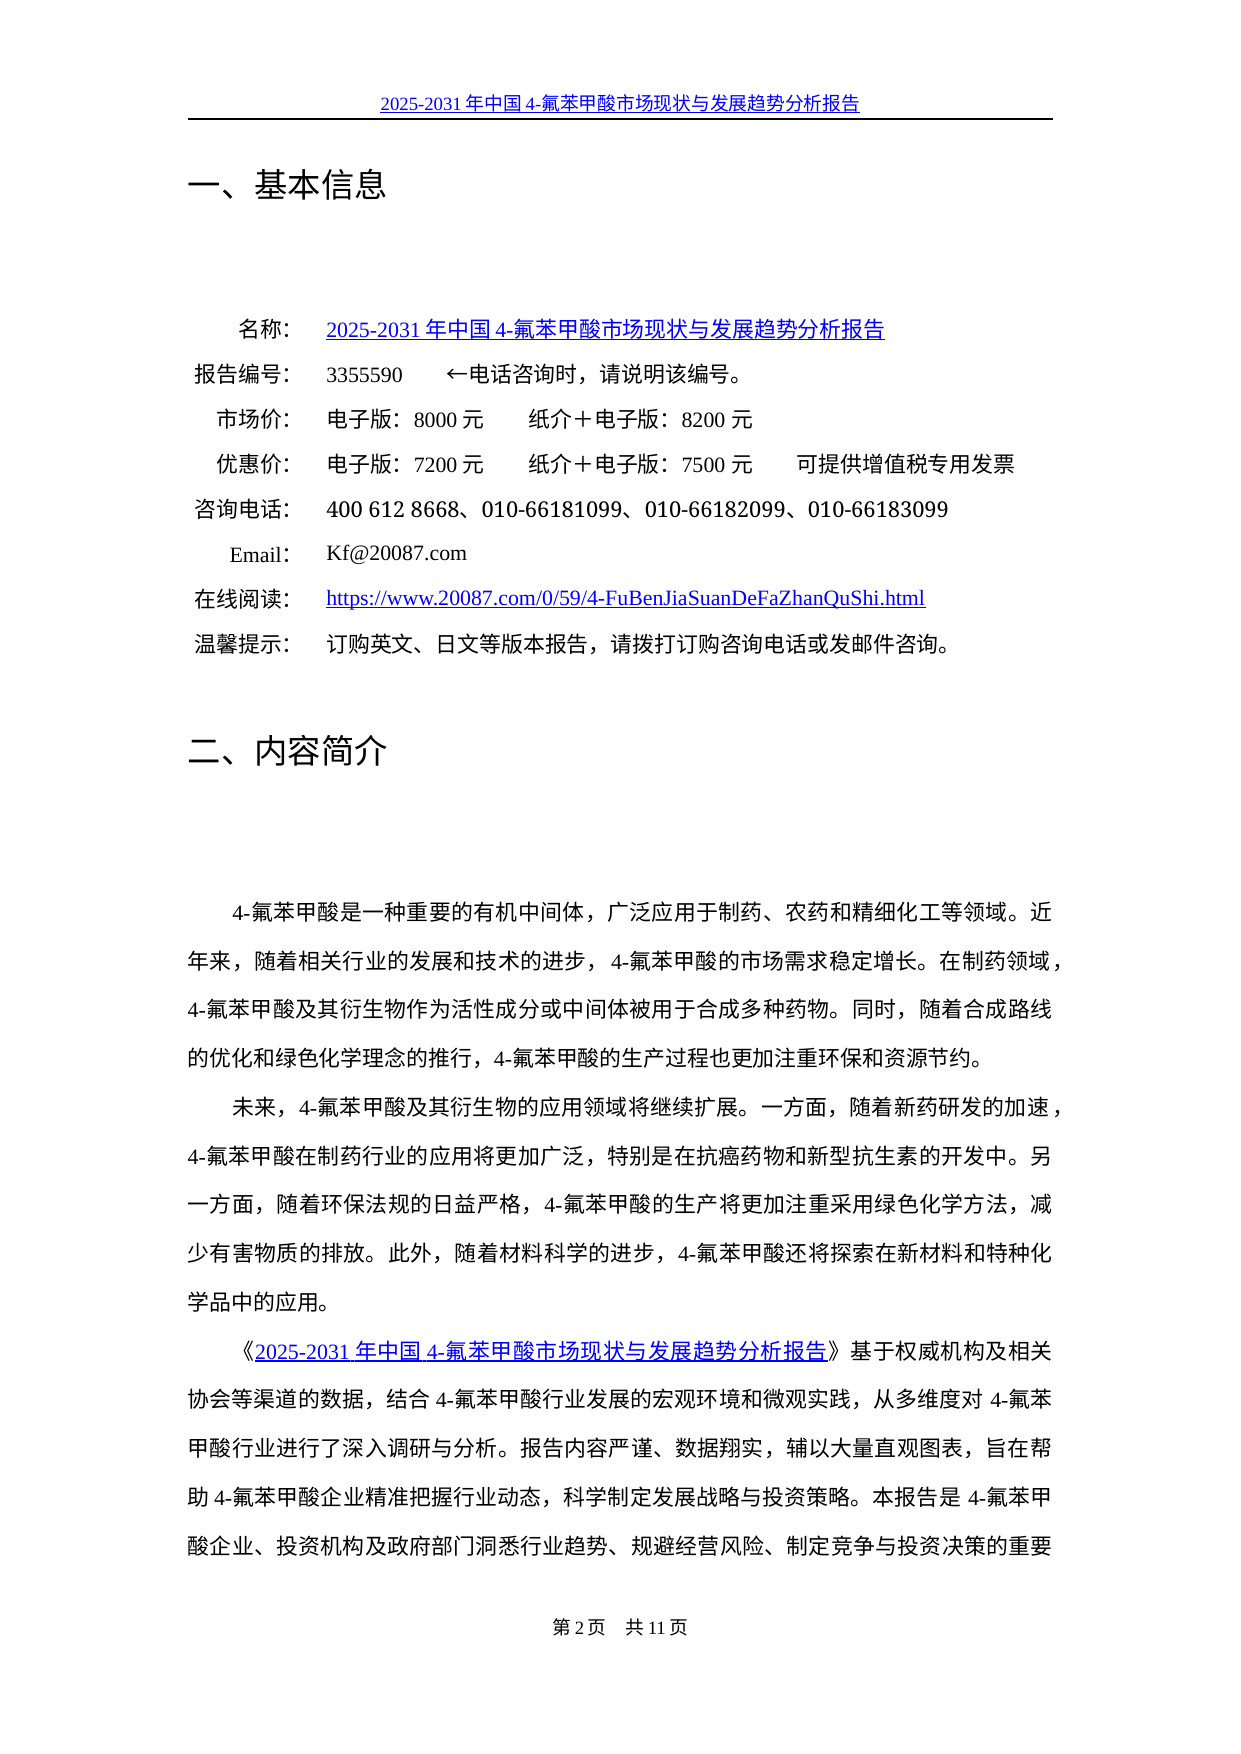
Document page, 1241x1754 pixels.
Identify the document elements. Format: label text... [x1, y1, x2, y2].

title 二、内容简介 [187, 717, 1053, 782]
table_cell 3355590 ←电话咨询时，请说明该编号。 [315, 357, 1073, 402]
table_cell 订购英文、日文等版本报告，请拨打订购咨询电话或发邮件咨询。 [315, 627, 1073, 672]
table_cell 优惠价： [167, 447, 315, 492]
table_cell 电子版：7200 元 纸介＋电子版：7500 元 可提供增值税专用发票 [315, 447, 1073, 492]
table_header 2025-2031年中国4-氟苯甲酸市场现状与发展趋势分析报告 [315, 312, 1073, 357]
table_cell 温馨提示： [167, 627, 315, 672]
table_cell 市场价： [167, 402, 315, 447]
table_cell 400 612 8668、010-66181099、010-66182099、010-66183099 [315, 492, 1073, 537]
table_cell Kf@20087.com [315, 537, 1073, 582]
table_cell [315, 582, 1073, 627]
table_cell 电子版：8000 元 纸介＋电子版：8200 元 [315, 402, 1073, 447]
table_cell 在线阅读： [167, 582, 315, 627]
title 一、基本信息 [187, 150, 1053, 215]
table_cell 报告编号： [167, 357, 315, 402]
table_header 名称： [167, 312, 315, 357]
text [187, 894, 1053, 1561]
table_cell 咨询电话： [167, 492, 315, 537]
table_cell Email： [167, 537, 315, 582]
